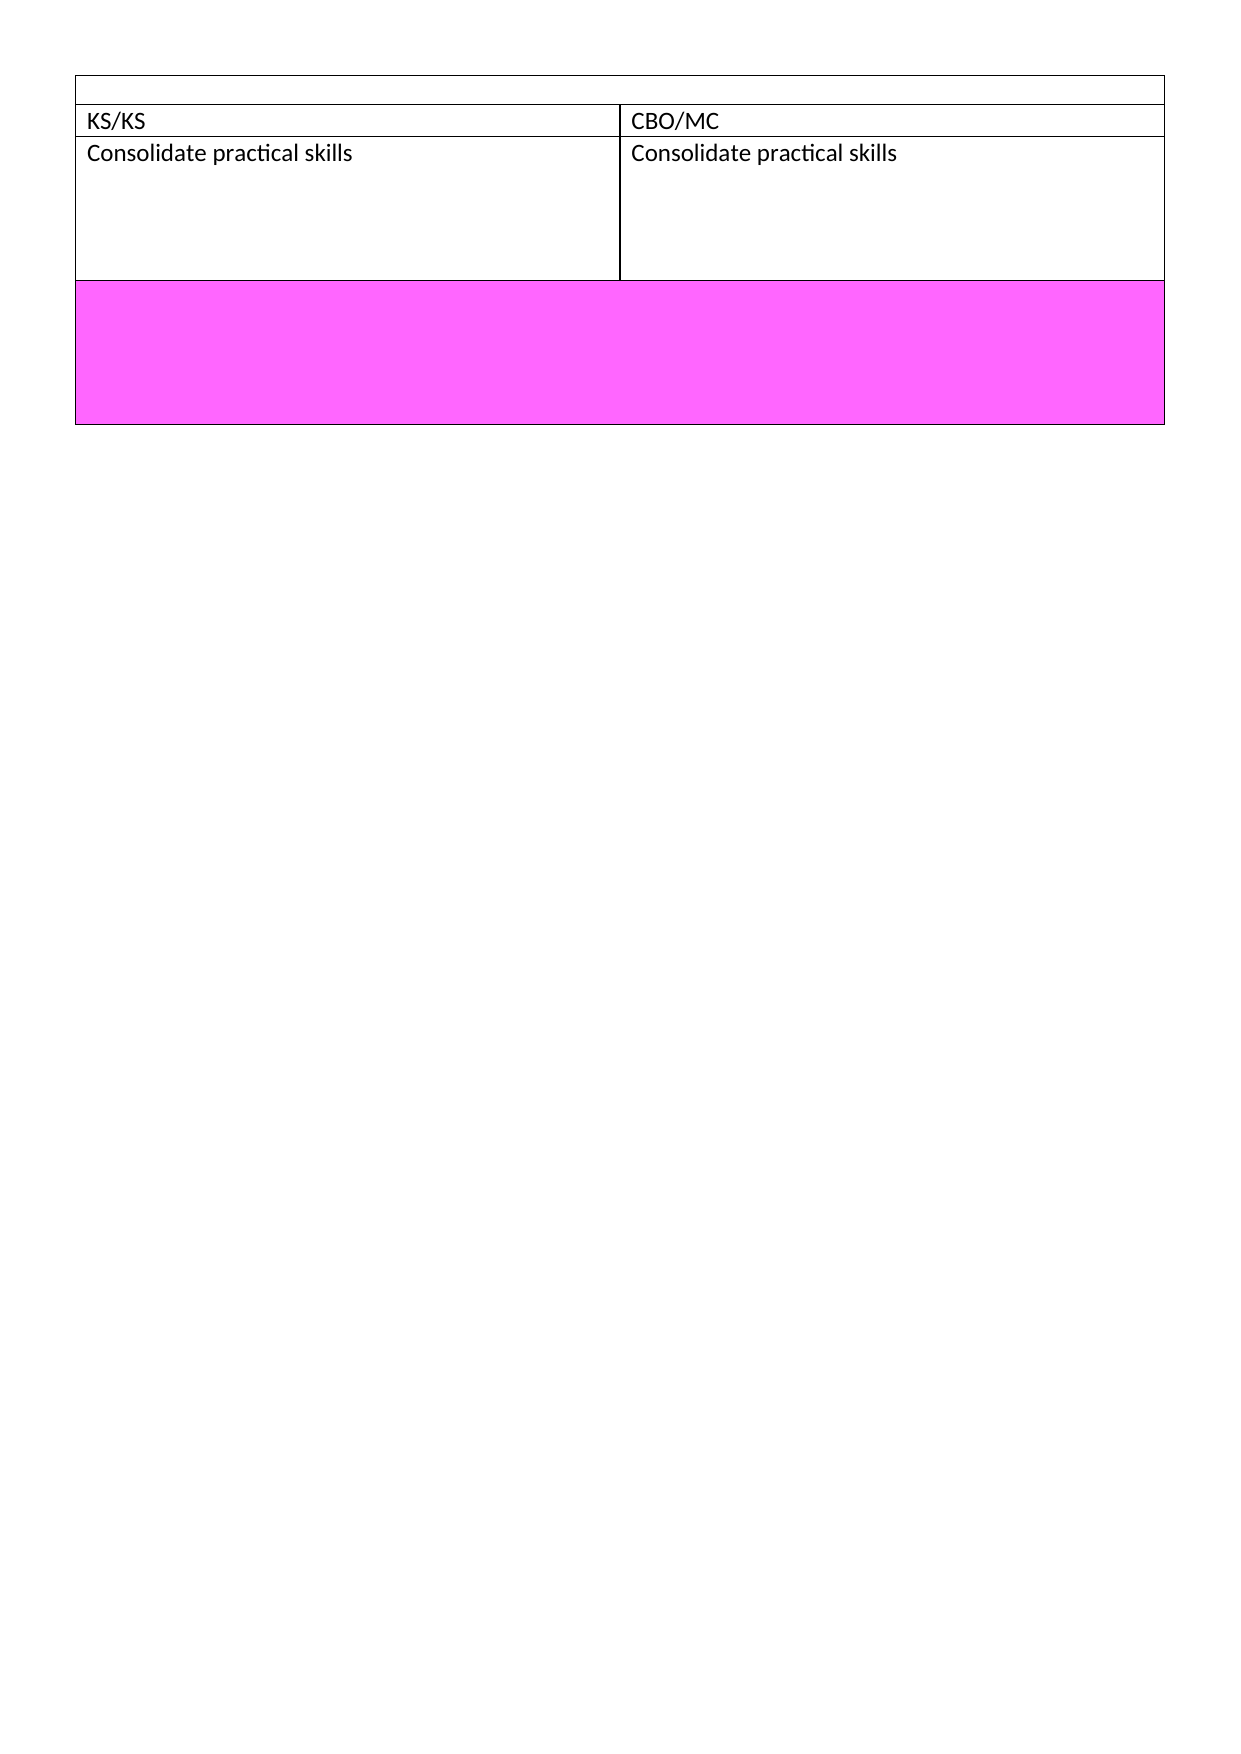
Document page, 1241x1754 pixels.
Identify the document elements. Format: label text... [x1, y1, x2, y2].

table_cell [76, 76, 1164, 104]
table_cell Consolidate practical skills [76, 137, 619, 280]
table_cell KS/KS [76, 105, 619, 136]
table_cell CBO/MC [621, 105, 1164, 136]
table_cell Consolidate practical skills [621, 137, 1164, 280]
table_cell [76, 281, 1164, 424]
